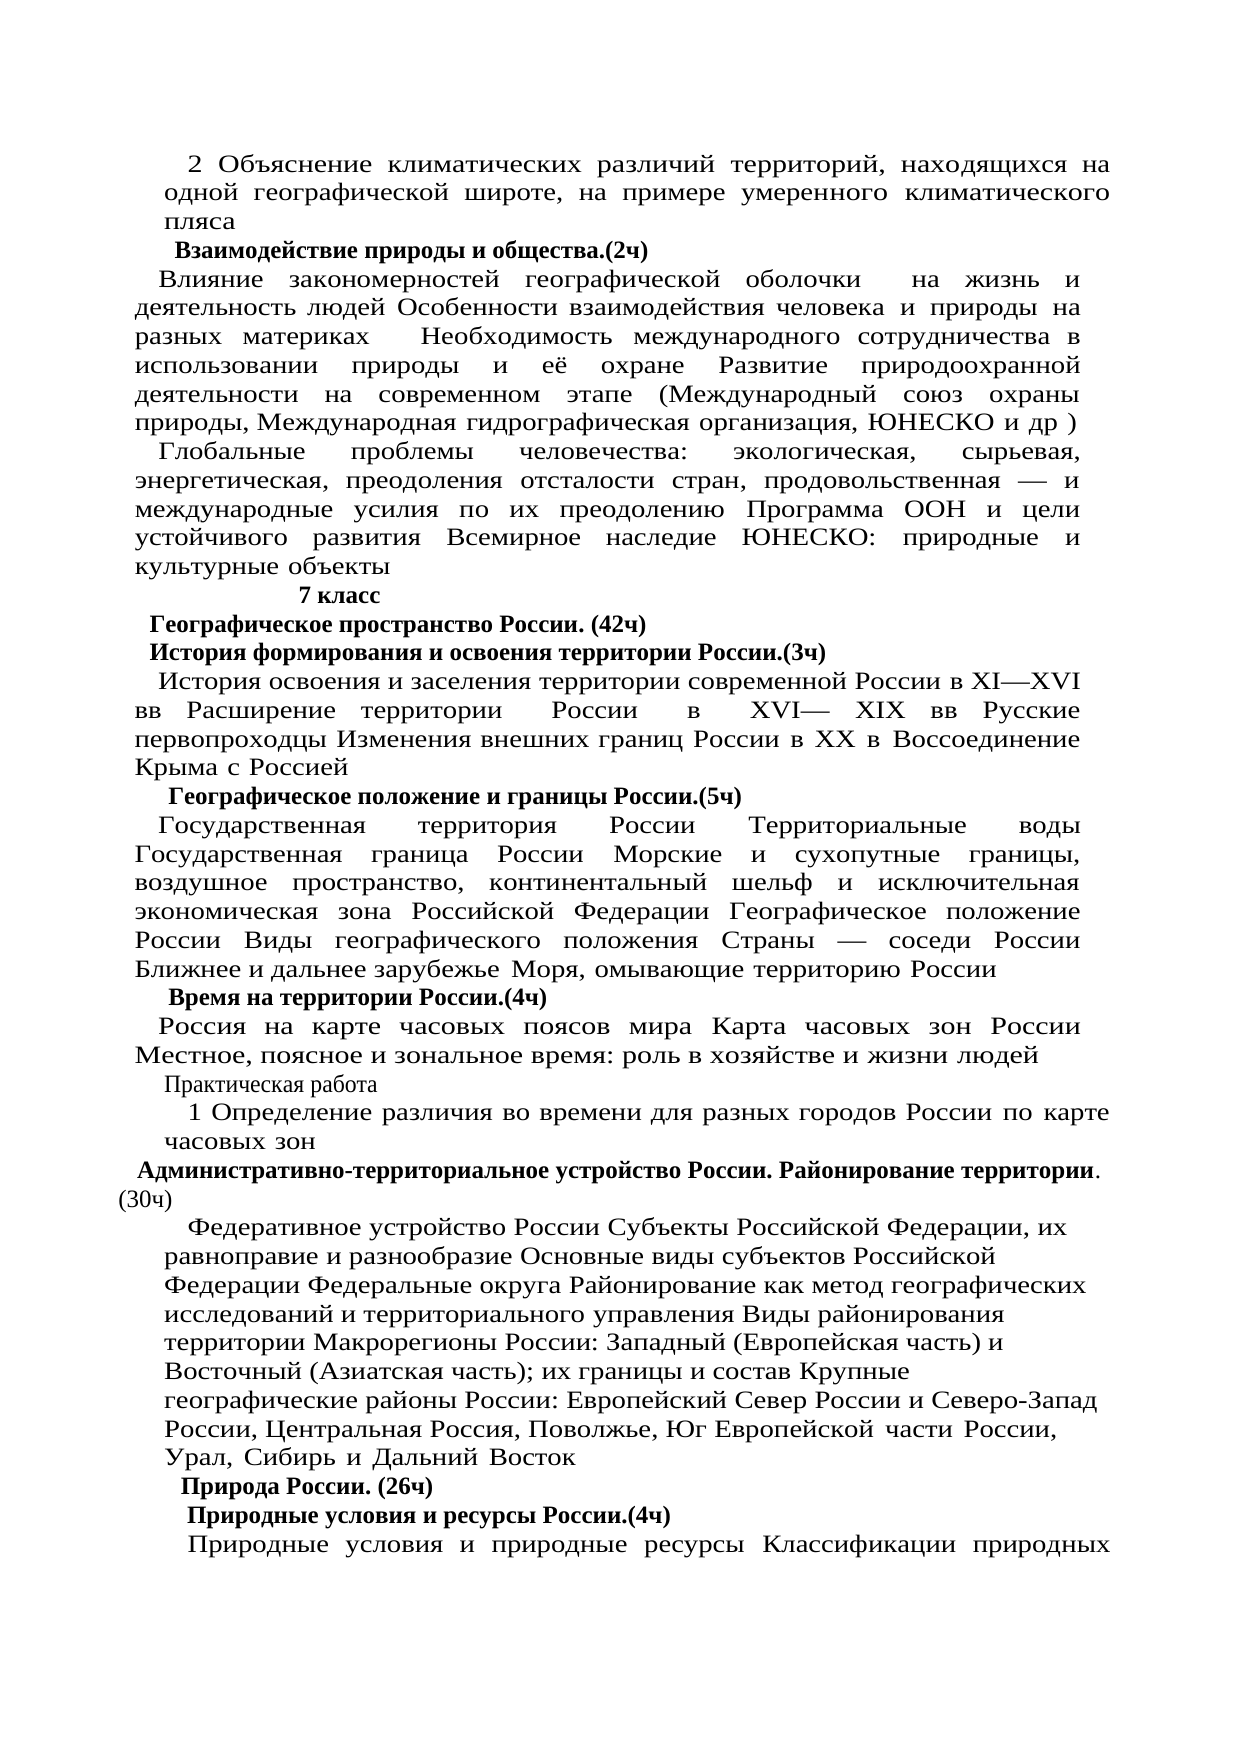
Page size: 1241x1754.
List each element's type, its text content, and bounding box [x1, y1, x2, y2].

text Географическое положение и границы России.(5ч) [118, 781, 1122, 810]
text Взаимодействие природы и общества.(2ч) [118, 235, 1122, 264]
text Федеративное устройство России Субъекты Российской Федерации, их равноправие и разнообразие Основные виды субъектов Российской Федерации Федеральные округа Районирование как метод географических исследований и территориального управления Виды районирования территории Макрорегионы России: Западный (Европейская часть) и Восточный (Азиатская часть); их границы и состав Крупные географические районы России: Европейский Север России и Северо-Запад России, Центральная Россия, Поволжье, Юг Европейской части России, Урал, Сибирь и Дальний Восток [164, 1212, 1110, 1471]
text Природа России. (26ч) [118, 1471, 1122, 1500]
text История освоения и заселения территории современной России в XI—XVI вв Расширение территории России в XVI— XIX вв Русские первопроходцы Изменения внешних границ России в ХХ в Воссоединение Крыма с Россией [134, 666, 1081, 781]
text История формирования и освоения территории России.(3ч) [118, 637, 1122, 666]
text Влияние закономерностей географической оболочки на жизнь и деятельность людей Особенности взаимодействия человека и природы на разных материках Необходимость международного сотрудничества в использовании природы и её охране Развитие природоохранной деятельности на современном этапе (Международный союз охраны природы, Международная гидрографическая организация, ЮНЕСКО и др ) [134, 264, 1081, 436]
text 7 класс [118, 580, 1122, 609]
text Практическая работа [164, 1069, 1122, 1097]
text Природные условия и ресурсы России.(4ч) [118, 1500, 1122, 1529]
text Глобальные проблемы человечества: экологическая, сырьевая, энергетическая, преодоления отсталости стран, продовольственная — и международные усилия по их преодолению Программа ООН и цели устойчивого развития Всемирное наследие ЮНЕСКО: природные и культурные объекты [134, 436, 1081, 580]
text 2 Объяснение климатических различий территорий, находящихся на одной географической широте, на примере умеренного климатического пляса [164, 149, 1110, 235]
text 1 Определение различия во времени для разных городов России по карте часовых зон [164, 1097, 1110, 1155]
text Административно-территориальное устройство России. Районирование территории.(30ч) [118, 1155, 1122, 1212]
text Государственная территория России Территориальные воды Государственная граница России Морские и сухопутные границы, воздушное пространство, континентальный шельф и исключительная экономическая зона Российской Федерации Географическое положение России Виды географического положения Страны — соседи России Ближнее и дальнее зарубежье Моря, омывающие территорию России [134, 810, 1081, 982]
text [164, 1529, 1110, 1557]
text Россия на карте часовых поясов мира Карта часовых зон России Местное, поясное и зональное время: роль в хозяйстве и жизни людей [134, 1011, 1081, 1069]
text Географическое пространство России. (42ч) [118, 609, 1122, 637]
text Время на территории России.(4ч) [118, 982, 1122, 1011]
